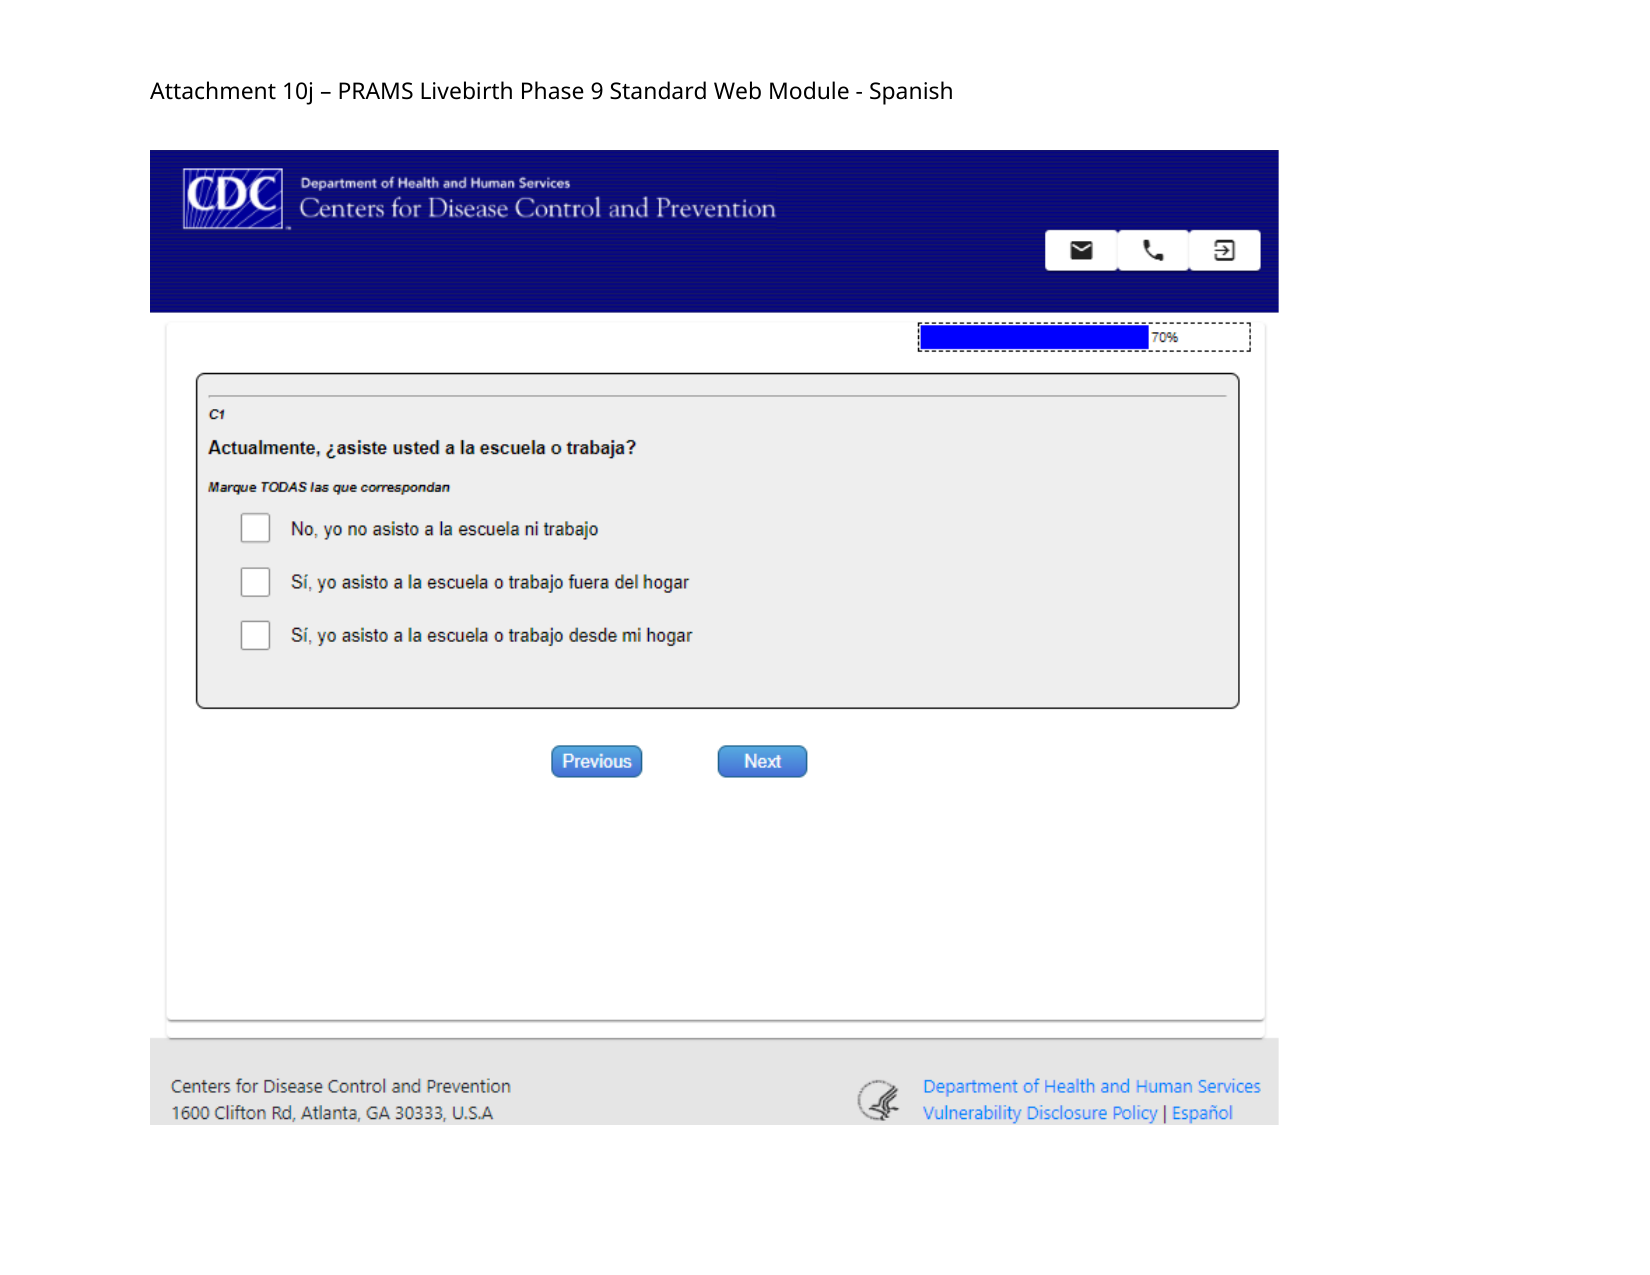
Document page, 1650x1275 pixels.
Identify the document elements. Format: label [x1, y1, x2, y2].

picture [150, 150, 1279, 1125]
